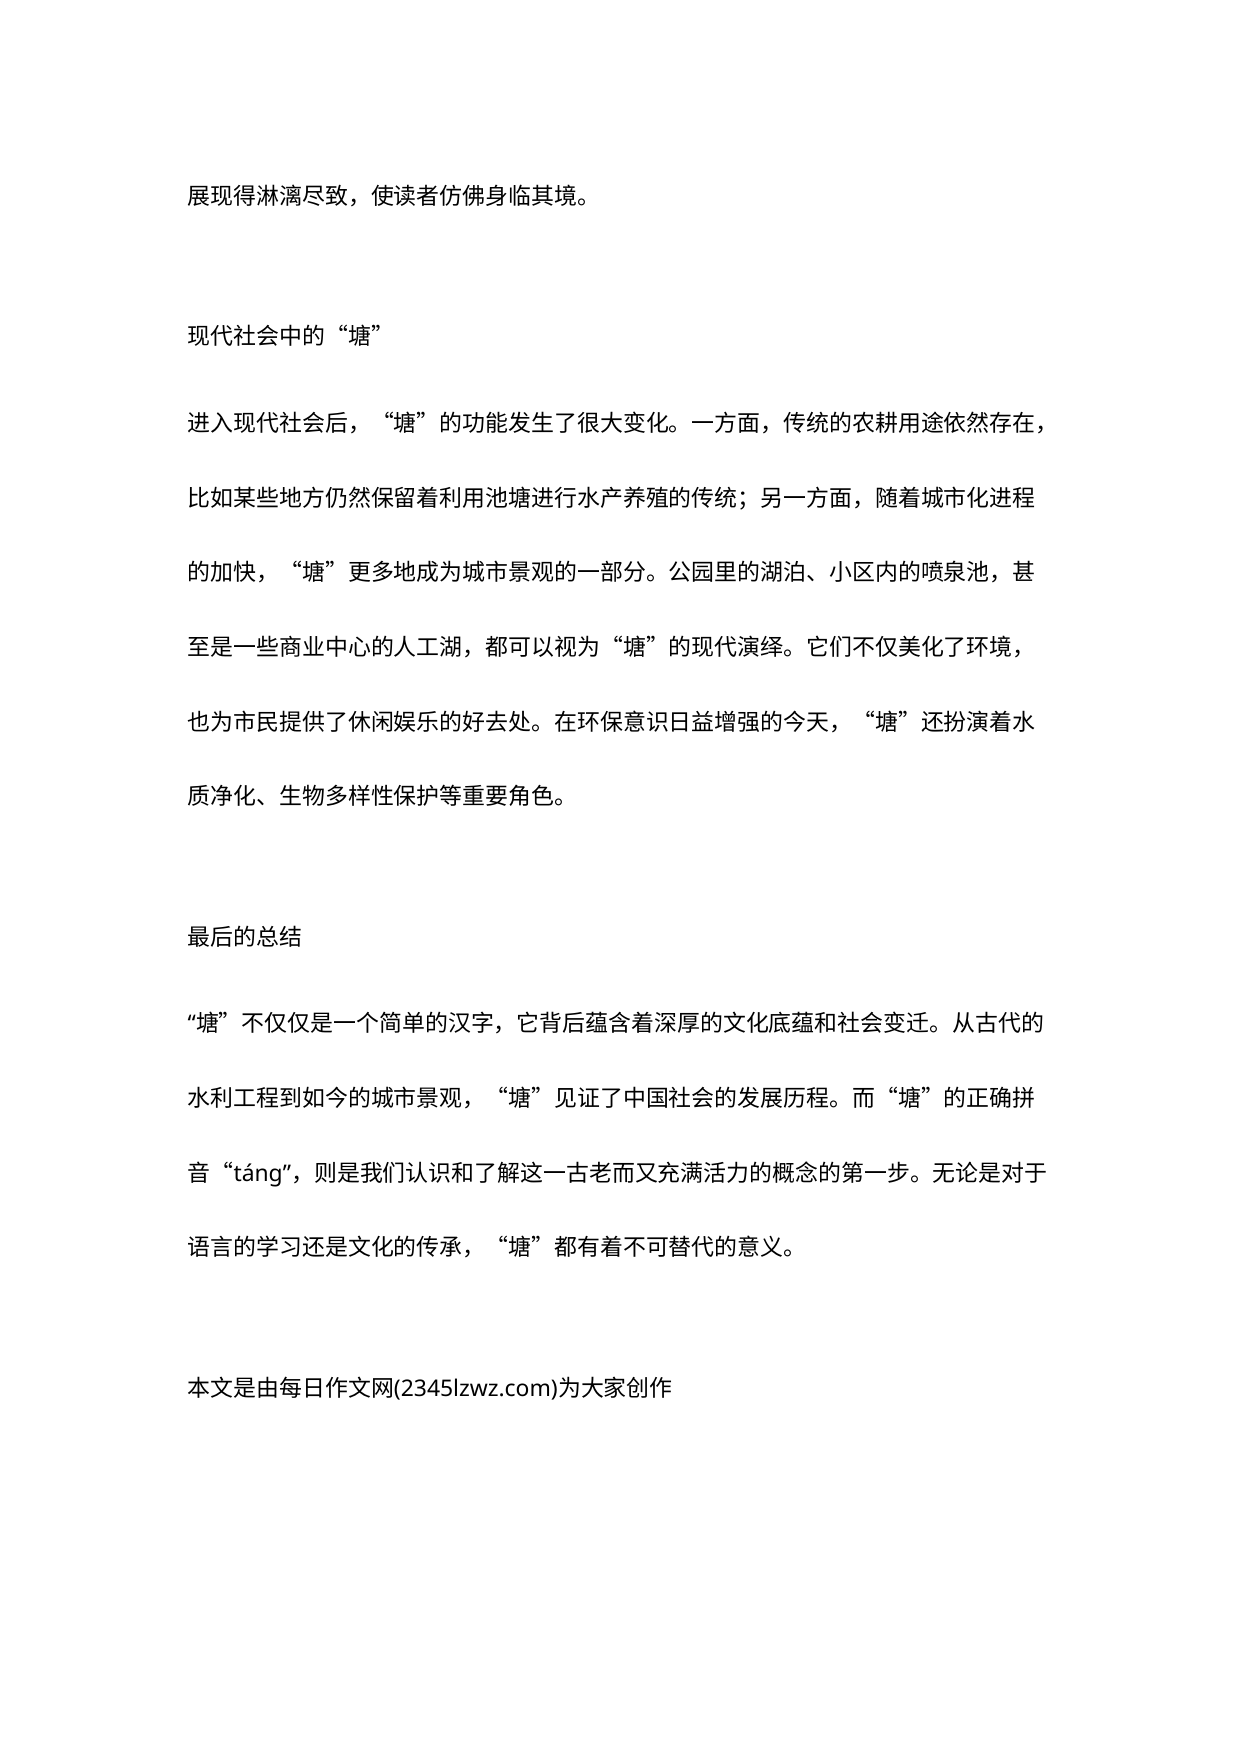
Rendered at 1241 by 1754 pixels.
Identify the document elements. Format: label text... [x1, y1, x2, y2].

text 本文是由每日作文网(2345lzwz.com)为大家创作 [187, 1354, 1053, 1419]
text 进入现代社会后，“塘”的功能发生了很大变化。一方面，传统的农耕用途依然存在，比如某些地方仍然保留着利用池塘进行水产养殖的传统；另一方面，随着城市化进程的加快，“塘”更多地成为城市景观的一部分。公园里的湖泊、小区内的喷泉池，甚至是一些商业中心的人工湖，都可以视为“塘”的现代演绎。它们不仅美化了环境，也为市民提供了休闲娱乐的好去处。在环保意识日益增强的今天，“塘”还扮演着水质净化、生物多样性保护等重要角色。 [187, 389, 1053, 827]
text “塘”不仅仅是一个简单的汉字，它背后蕴含着深厚的文化底蕴和社会变迁。从古代的水利工程到如今的城市景观，“塘”见证了中国社会的发展历程。而“塘”的正确拼音“táng”，则是我们认识和了解这一古老而又充满活力的概念的第一步。无论是对于语言的学习还是文化的传承，“塘”都有着不可替代的意义。 [187, 989, 1053, 1278]
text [187, 162, 1053, 227]
text 最后的总结 [187, 903, 1053, 968]
text 现代社会中的“塘” [187, 302, 1053, 367]
